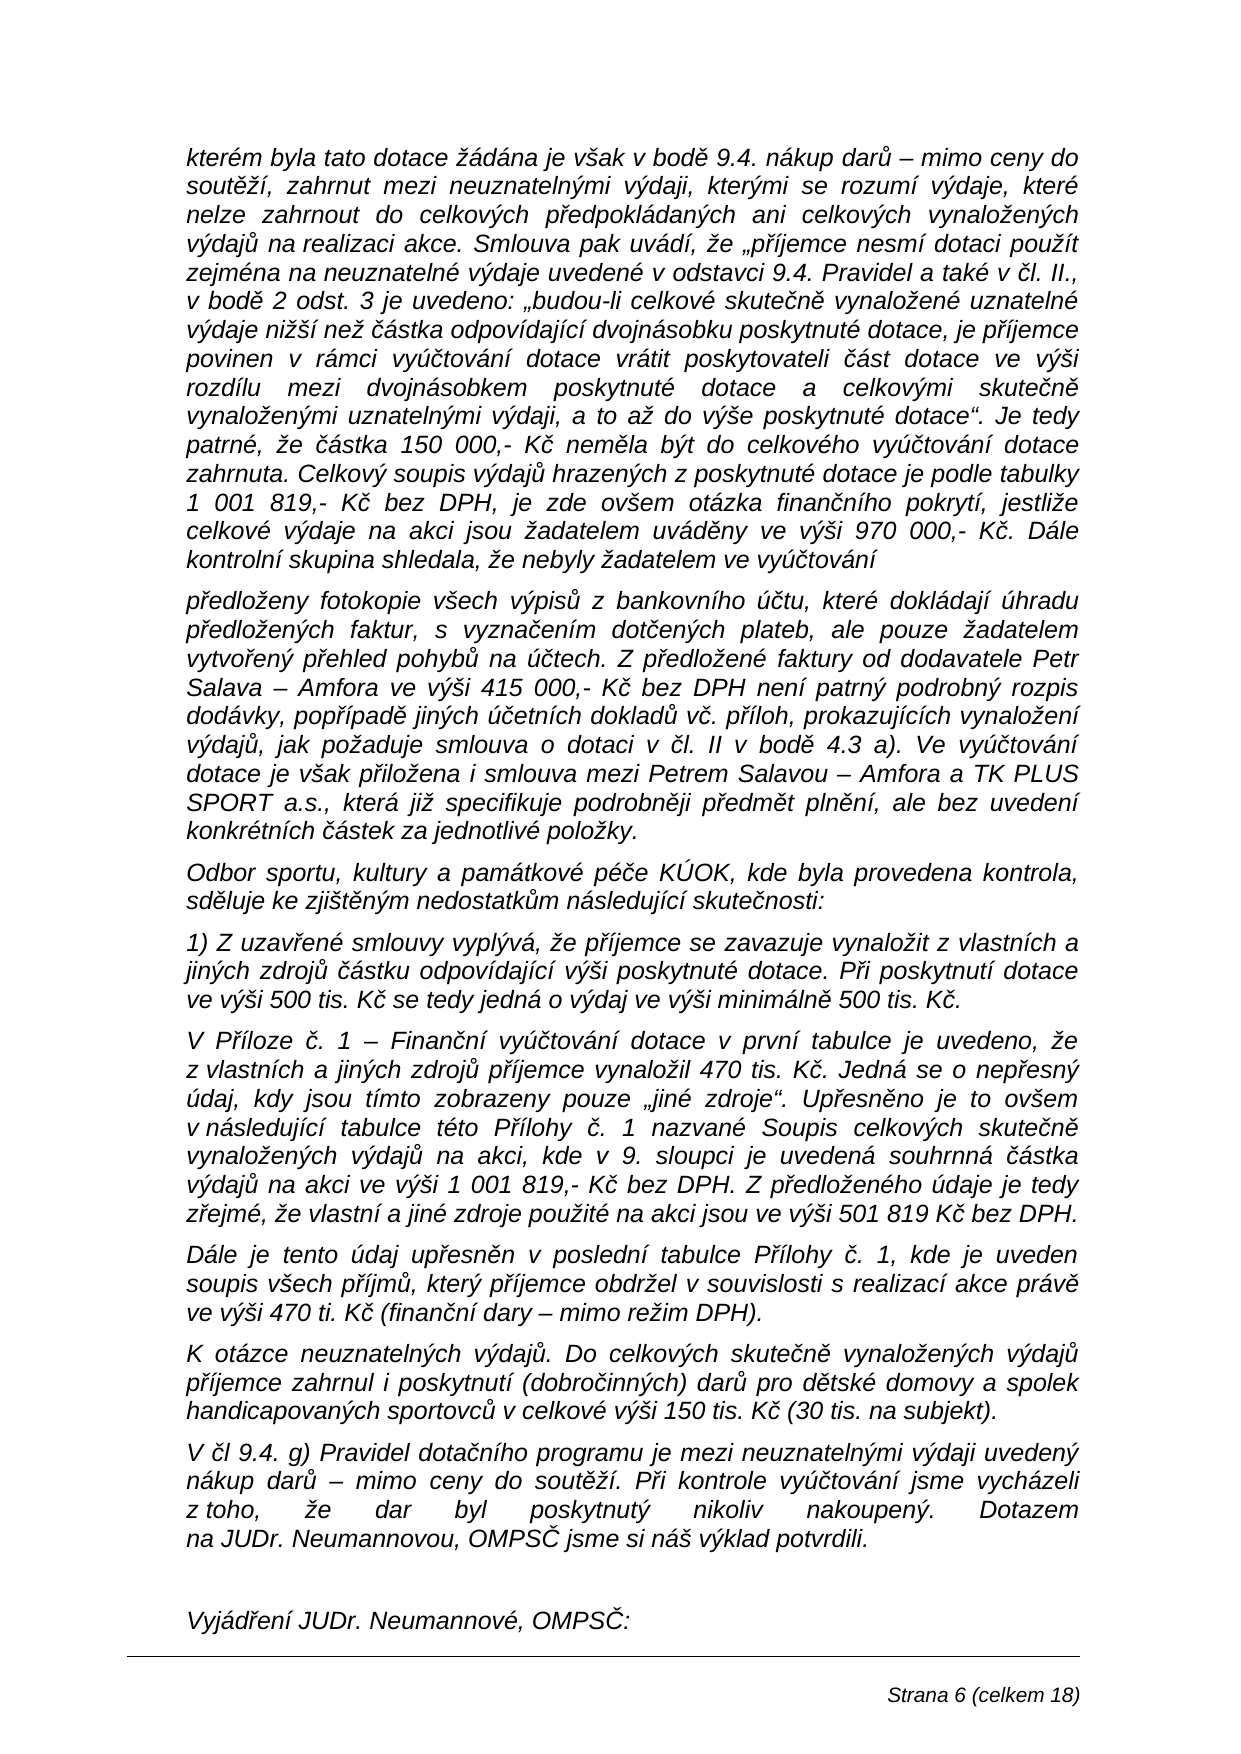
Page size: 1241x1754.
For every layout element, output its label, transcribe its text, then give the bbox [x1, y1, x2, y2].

text V čl 9.4. g) Pravidel dotačního programu je mezi neuznatelnými výdaji uvedený nákup darů – mimo ceny do soutěží. Při kontrole vyúčtování jsme vycházeli z toho, že dar byl poskytnutý nikoliv nakoupený. Dotazem na JUDr. Neumannovou, OMPSČ jsme si náš výklad potvrdili. [186, 1437, 1080, 1552]
text 1) Z uzavřené smlouvy vyplývá, že příjemce se zavazuje vynaložit z vlastních a jiných zdrojů částku odpovídající výši poskytnuté dotace. Při poskytnutí dotace ve výši 500 tis. Kč se tedy jedná o výdaj ve výši minimálně 500 tis. Kč. [186, 927, 1080, 1014]
text K otázce neuznatelných výdajů. Do celkových skutečně vynaložených výdajů příjemce zahrnul i poskytnutí (dobročinných) darů pro dětské domovy a spolek handicapovaných sportovců v celkové výši 150 tis. Kč (30 tis. na subjekt). [186, 1339, 1080, 1425]
text V Příloze č. 1 – Finanční vyúčtování dotace v první tabulce je uvedeno, že z vlastních a jiných zdrojů příjemce vynaložil 470 tis. Kč. Jedná se o nepřesný údaj, kdy jsou tímto zobrazeny pouze „jiné zdroje“. Upřesněno je to ovšem v následující tabulce této Přílohy č. 1 nazvané Soupis celkových skutečně vynaložených výdajů na akci, kde v 9. sloupci je uvedená souhrnná částka výdajů na akci ve výši 1 001 819,- Kč bez DPH. Z předloženého údaje je tedy zřejmé, že vlastní a jiné zdroje použité na akci jsou ve výši 501 819 Kč bez DPH. [186, 1026, 1080, 1227]
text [186, 142, 1080, 574]
text Odbor sportu, kultury a památkové péče KÚOK, kde byla provedena kontrola, sděluje ke zjištěným nedostatkům následující skutečnosti: [186, 857, 1080, 915]
text předloženy fotokopie všech výpisů z bankovního účtu, které dokládají úhradu předložených faktur, s vyznačením dotčených plateb, ale pouze žadatelem vytvořený přehled pohybů na účtech. Z předložené faktury od dodavatele Petr Salava – Amfora ve výši 415 000,- Kč bez DPH není patrný podrobný rozpis dodávky, popřípadě jiných účetních dokladů vč. příloh, prokazujících vynaložení výdajů, jak požaduje smlouva o dotaci v čl. II v bodě 4.3 a). Ve vyúčtování dotace je však přiložena i smlouva mezi Petrem Salavou – Amfora a TK PLUS SPORT a.s., která již specifikuje podrobněji předmět plnění, ale bez uvedení konkrétních částek za jednotlivé položky. [186, 586, 1080, 845]
text Dále je tento údaj upřesněn v poslední tabulce Přílohy č. 1, kde je uveden soupis všech příjmů, který příjemce obdržel v souvislosti s realizací akce právě ve výši 470 ti. Kč (finanční dary – mimo režim DPH). [186, 1240, 1080, 1326]
text Vyjádření JUDr. Neumannové, OMPSČ: [186, 1606, 1080, 1635]
